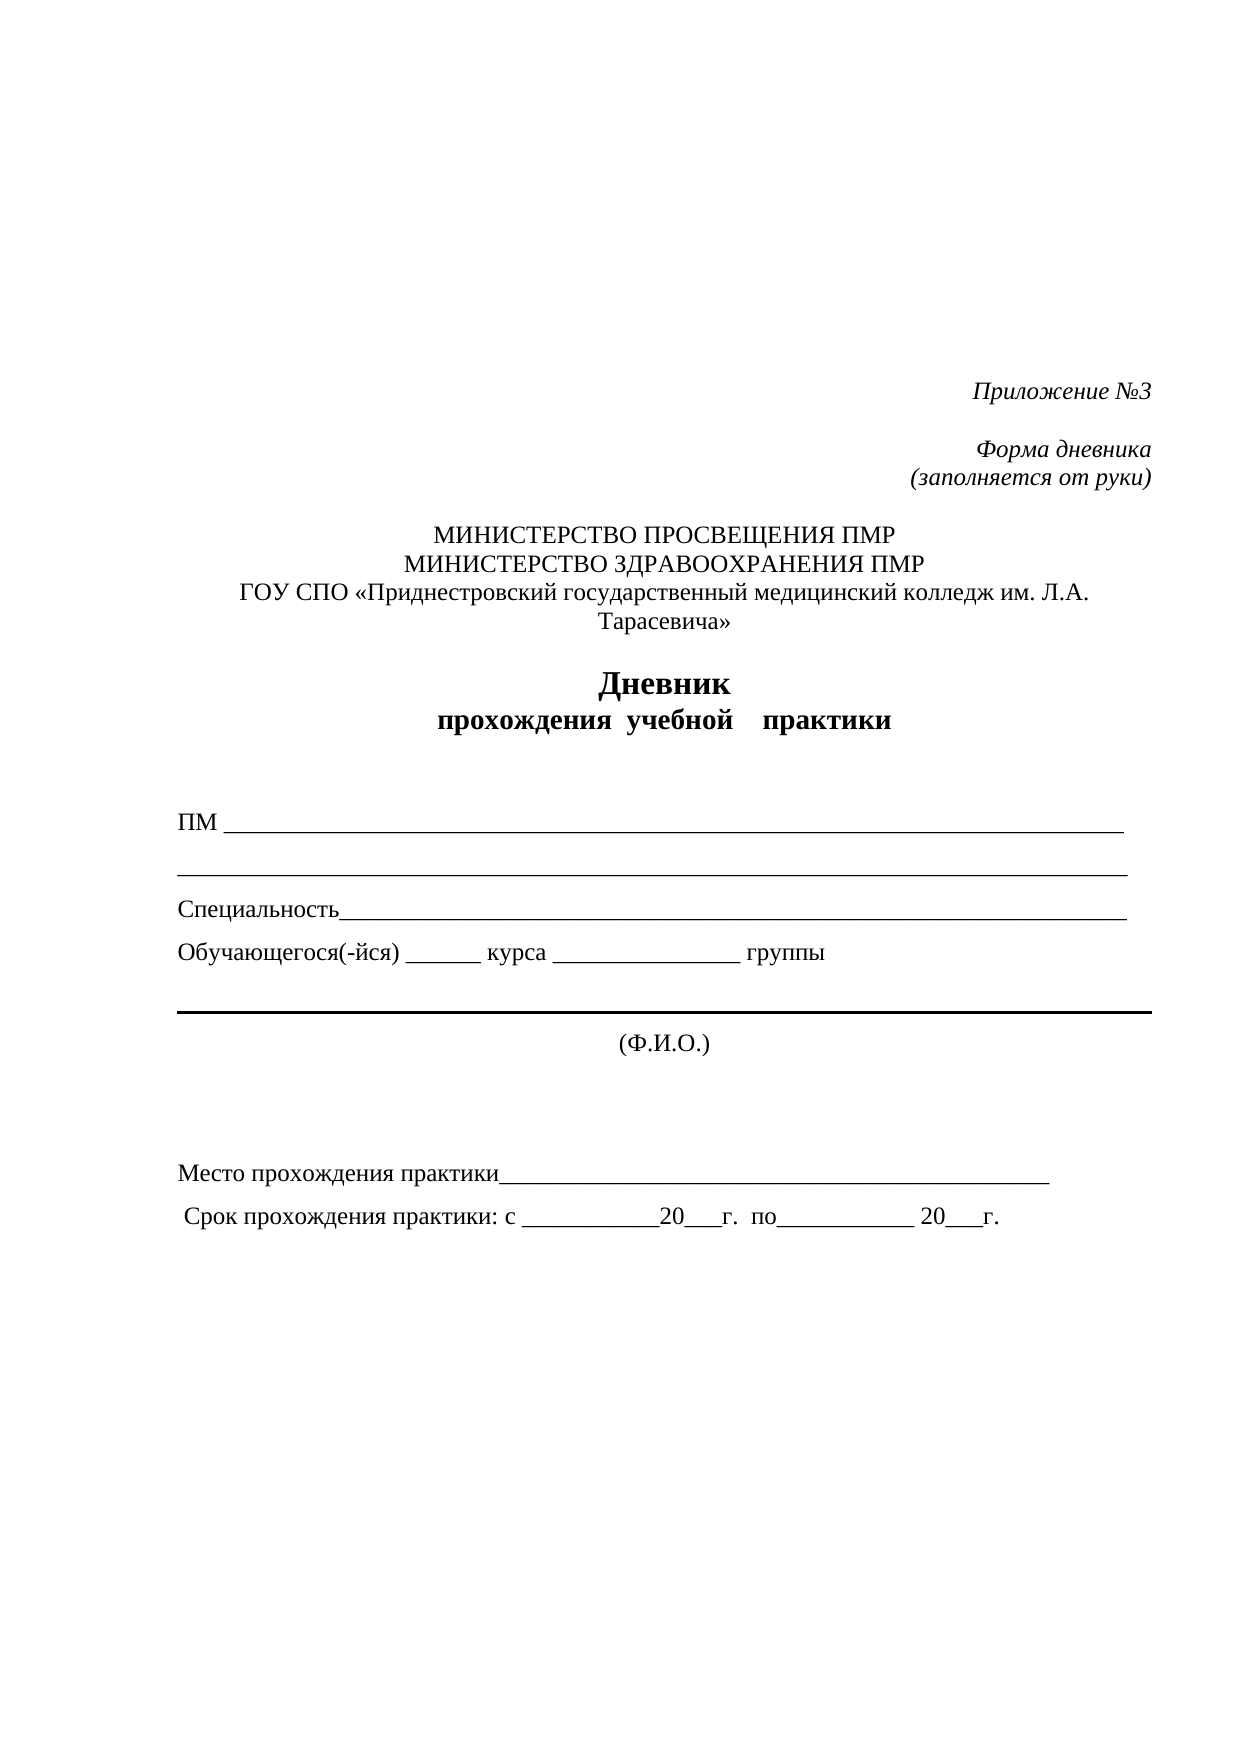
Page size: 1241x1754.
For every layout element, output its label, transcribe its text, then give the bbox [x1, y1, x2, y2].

text ____________________________________________________________________________ [177, 851, 1152, 879]
text МИНИСТЕРСТВО ПРОСВЕЩЕНИЯ ПМР [177, 520, 1152, 549]
text Дневник [177, 664, 1152, 702]
text прохождения учебной практики [177, 702, 1152, 736]
text Место прохождения практики____________________________________________ [177, 1158, 1152, 1186]
text ПМ ________________________________________________________________________ [177, 807, 1152, 836]
text Приложение №3 [177, 376, 1152, 405]
text Обучающегося(-йся) ______ курса _______________ группы [177, 937, 1152, 966]
text Специальность_______________________________________________________________ [177, 894, 1152, 922]
text МИНИСТЕРСТВО ЗДРАВООХРАНЕНИЯ ПМР [177, 549, 1152, 577]
text (заполняется от руки) [177, 462, 1152, 491]
text ГОУ СПО «Приднестровский государственный медицинский колледж им. Л.А. Тарасевича» [177, 577, 1152, 635]
text (Ф.И.О.) [177, 1028, 1152, 1057]
text Форма дневника [177, 434, 1152, 462]
text Срок прохождения практики: с ___________20___г. по___________ 20___г. [177, 1201, 1152, 1229]
